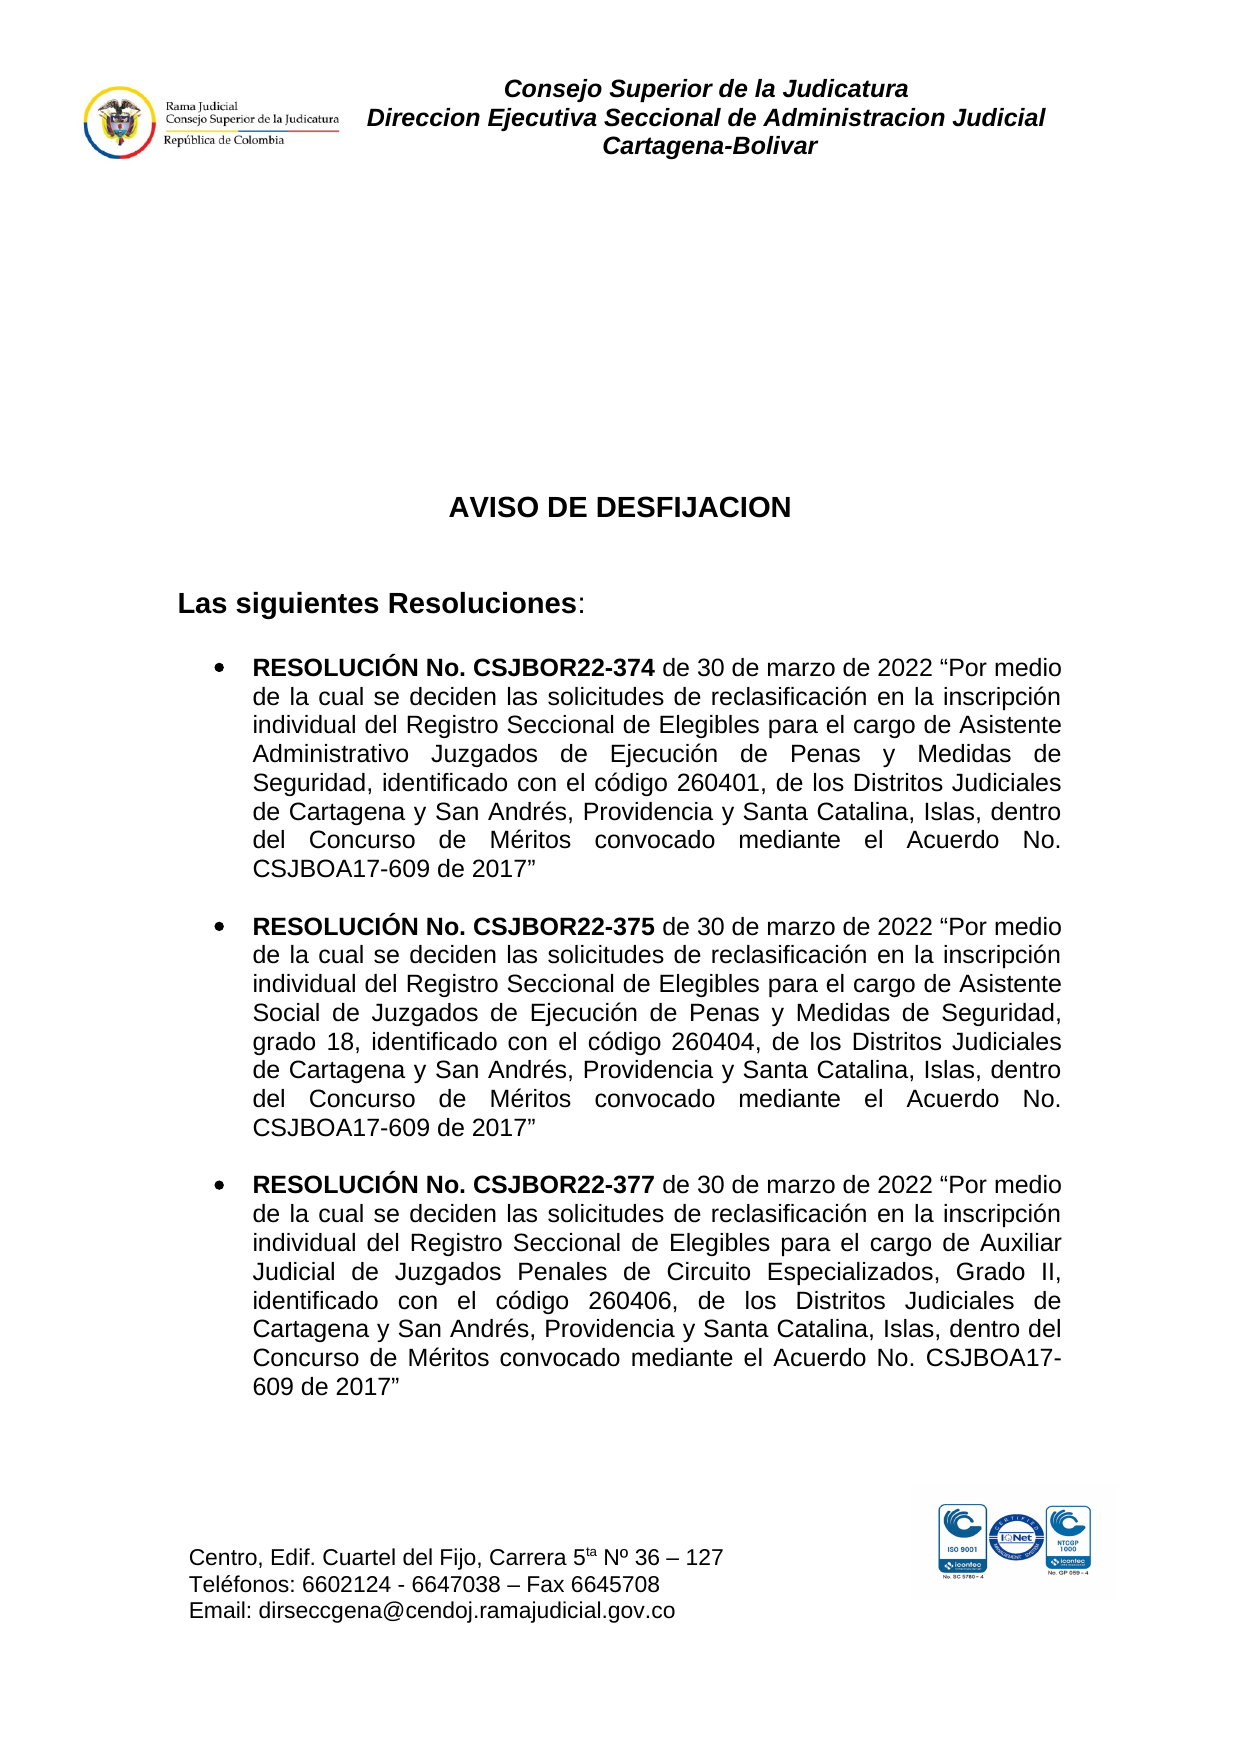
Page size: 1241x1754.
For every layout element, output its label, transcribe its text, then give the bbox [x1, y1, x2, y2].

picture [911, 1486, 1119, 1600]
list RESOLUCIÓN No. CSJBOR22-377 de 30 de marzo de 2022 “Por medio de la cual se deciden las solicitudes de reclasificación en la inscripción individual del Registro Seccional de Elegibles para el cargo de Auxiliar Judicial de Juzgados Penales de Circuito Especializados, Grado II, identificado con el código 260406, de los Distritos Judiciales de Cartagena y San Andrés, Providencia y Santa Catalina, Islas, dentro del Concurso de Méritos convocado mediante el Acuerdo No. CSJBOA17-609 de 2017” [215, 1171, 1063, 1401]
text AVISO DE DESFIJACION [177, 490, 1063, 523]
list RESOLUCIÓN No. CSJBOR22-374 de 30 de marzo de 2022 “Por medio de la cual se deciden las solicitudes de reclasificación en la inscripción individual del Registro Seccional de Elegibles para el cargo de Asistente Administrativo Juzgados de Ejecución de Penas y Medidas de Seguridad, identificado con el código 260401, de los Distritos Judiciales de Cartagena y San Andrés, Providencia y Santa Catalina, Islas, dentro del Concurso de Méritos convocado mediante el Acuerdo No. CSJBOA17-609 de 2017” [215, 653, 1063, 883]
text Las siguientes Resoluciones: [177, 586, 1063, 619]
picture [63, 73, 373, 180]
list RESOLUCIÓN No. CSJBOR22-375 de 30 de marzo de 2022 “Por medio de la cual se deciden las solicitudes de reclasificación en la inscripción individual del Registro Seccional de Elegibles para el cargo de Asistente Social de Juzgados de Ejecución de Penas y Medidas de Seguridad, grado 18, identificado con el código 260404, de los Distritos Judiciales de Cartagena y San Andrés, Providencia y Santa Catalina, Islas, dentro del Concurso de Méritos convocado mediante el Acuerdo No. CSJBOA17-609 de 2017” [215, 912, 1063, 1142]
